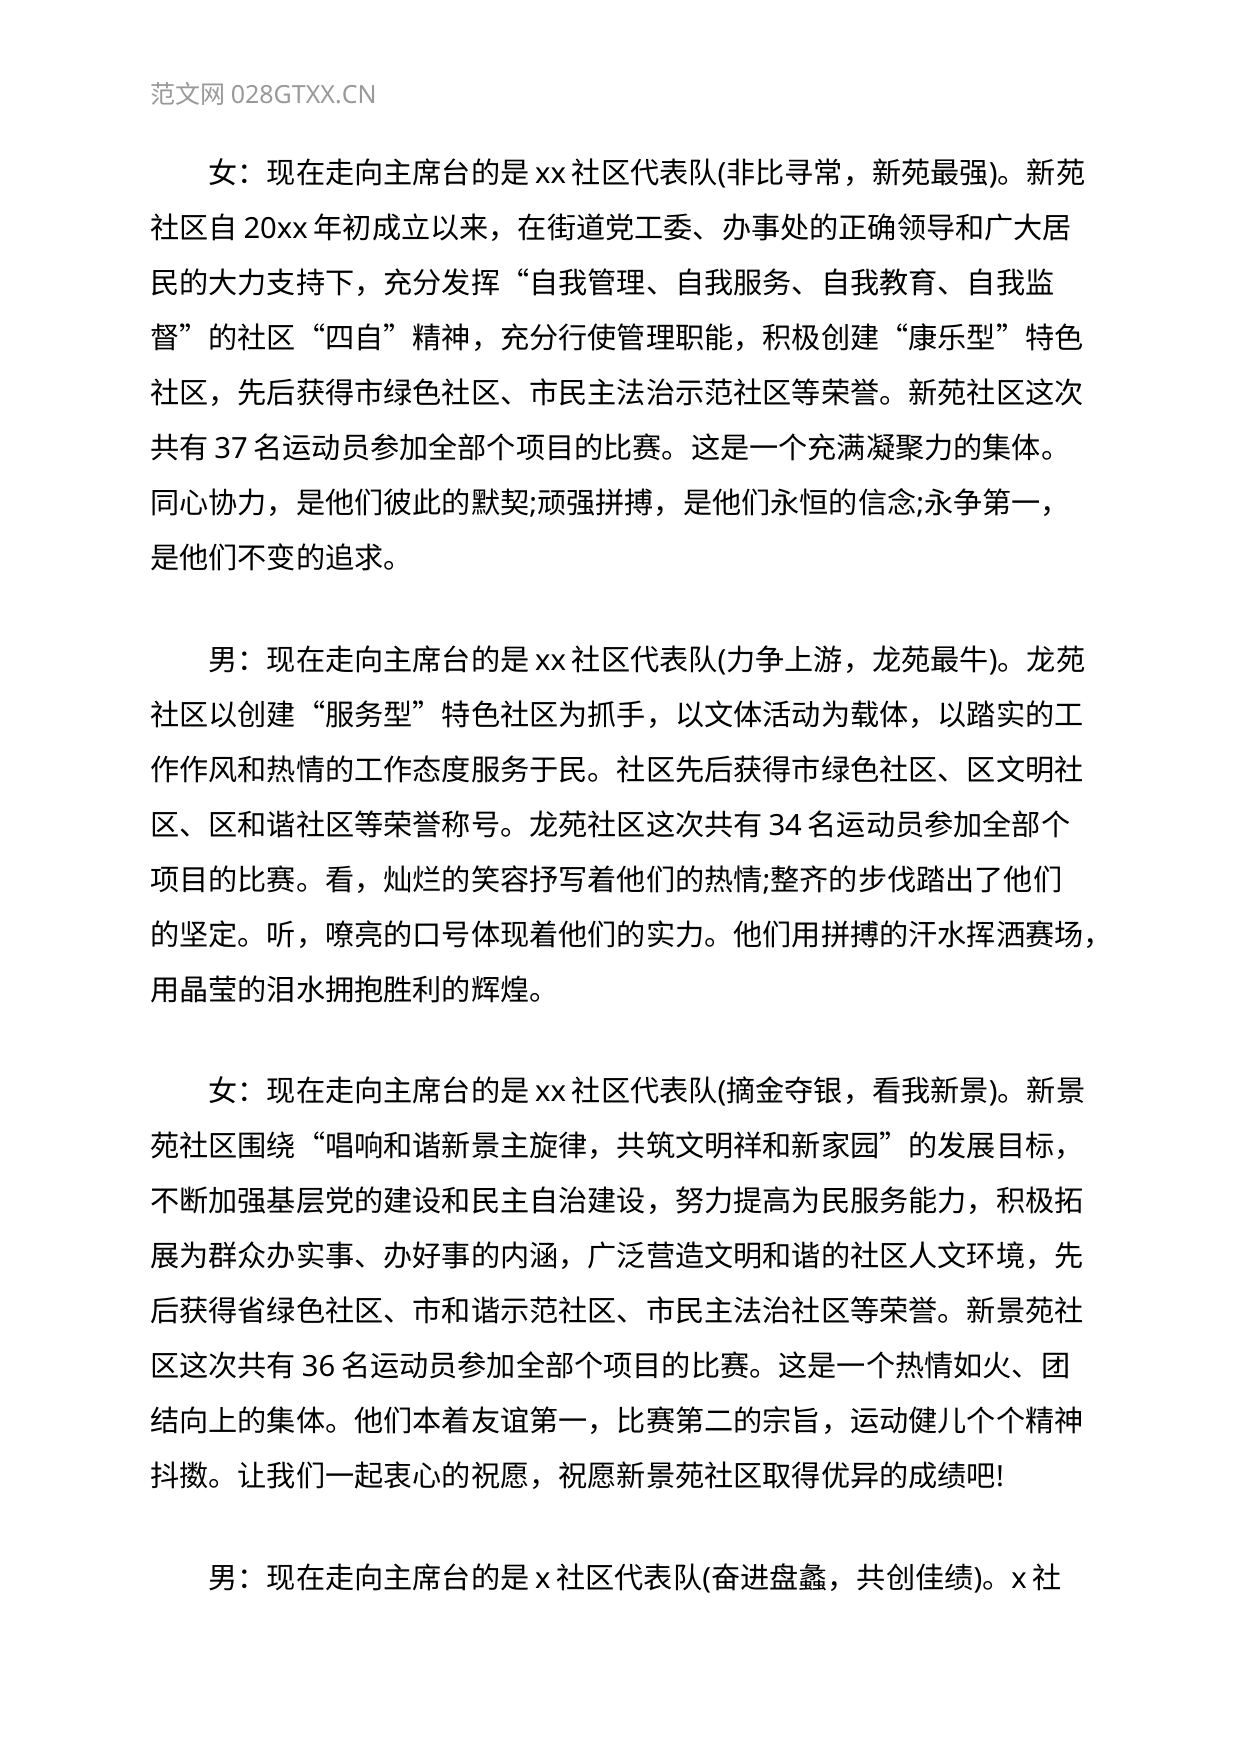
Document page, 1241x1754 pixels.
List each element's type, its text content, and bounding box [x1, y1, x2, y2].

text 女：现在走向主席台的是xx社区代表队(非比寻常，新苑最强)。新苑社区自20xx年初成立以来，在街道党工委、办事处的正确领导和广大居民的大力支持下，充分发挥“自我管理、自我服务、自我教育、自我监督”的社区“四自”精神，充分行使管理职能，积极创建“康乐型”特色社区，先后获得市绿色社区、市民主法治示范社区等荣誉。新苑社区这次共有37名运动员参加全部个项目的比赛。这是一个充满凝聚力的集体。同心协力，是他们彼此的默契;顽强拼搏，是他们永恒的信念;永争第一，是他们不变的追求。 [150, 150, 1090, 577]
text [150, 1554, 1090, 1597]
text 女：现在走向主席台的是xx社区代表队(摘金夺银，看我新景)。新景苑社区围绕“唱响和谐新景主旋律，共筑文明祥和新家园”的发展目标，不断加强基层党的建设和民主自治建设，努力提高为民服务能力，积极拓展为群众办实事、办好事的内涵，广泛营造文明和谐的社区人文环境，先后获得省绿色社区、市和谐示范社区、市民主法治社区等荣誉。新景苑社区这次共有36名运动员参加全部个项目的比赛。这是一个热情如火、团结向上的集体。他们本着友谊第一，比赛第二的宗旨，运动健儿个个精神抖擞。让我们一起衷心的祝愿，祝愿新景苑社区取得优异的成绩吧! [150, 1068, 1090, 1495]
text 男：现在走向主席台的是xx社区代表队(力争上游，龙苑最牛)。龙苑社区以创建“服务型”特色社区为抓手，以文体活动为载体，以踏实的工作作风和热情的工作态度服务于民。社区先后获得市绿色社区、区文明社区、区和谐社区等荣誉称号。龙苑社区这次共有34名运动员参加全部个项目的比赛。看，灿烂的笑容抒写着他们的热情;整齐的步伐踏出了他们的坚定。听，嘹亮的口号体现着他们的实力。他们用拼搏的汗水挥洒赛场，用晶莹的泪水拥抱胜利的辉煌。 [150, 636, 1090, 1008]
